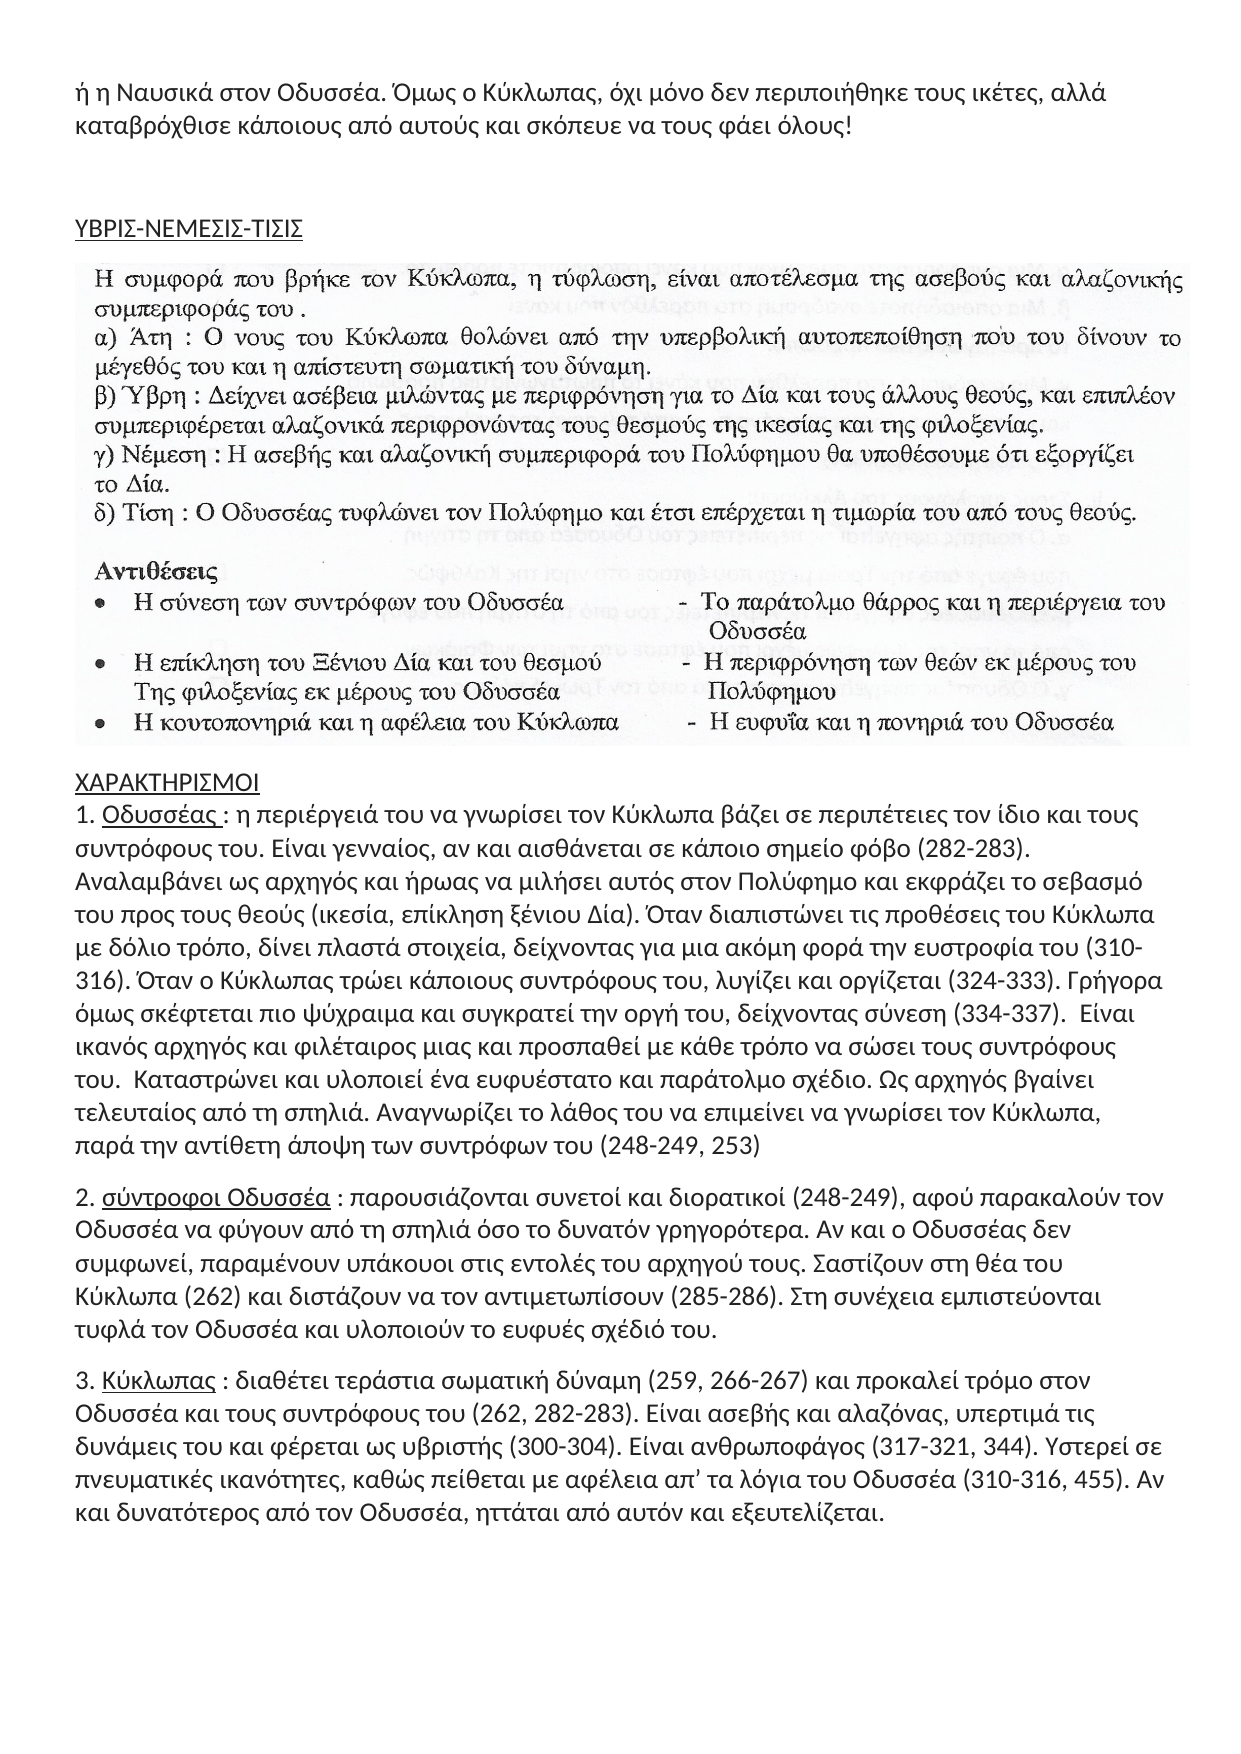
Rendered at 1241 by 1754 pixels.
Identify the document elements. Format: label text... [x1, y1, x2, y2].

text ΥΒΡΙΣ-ΝΕΜΕΣΙΣ-ΤΙΣΙΣ [75, 212, 1165, 244]
picture [75, 263, 1190, 746]
text 3. Κύκλωπας : διαθέτει τεράστια σωματική δύναμη (259, 266-267) και προκαλεί τρόμο στον Οδυσσέα και τους συντρόφους του (262, 282-283). Είναι ασεβής και αλαζόνας, υπερτιμά τις δυνάμεις του και φέρεται ως υβριστής (300-304). Είναι ανθρωποφάγος (317-321, 344). Υστερεί σε πνευματικές ικανότητες, καθώς πείθεται με αφέλεια απ’ τα λόγια του Οδυσσέα (310-316, 455). Αν και δυνατότερος από τον Οδυσσέα, ηττάται από αυτόν και εξευτελίζεται. [75, 1363, 1165, 1529]
text 2. σύντροφοι Οδυσσέα : παρουσιάζονται συνετοί και διορατικοί (248-249), αφού παρακαλούν τον Οδυσσέα να φύγουν από τη σπηλιά όσο το δυνατόν γρηγορότερα. Αν και ο Οδυσσέας δεν συμφωνεί, παραμένουν υπάκουοι στις εντολές του αρχηγού τους. Σαστίζουν στη θέα του Κύκλωπα (262) και διστάζουν να τον αντιμετωπίσουν (285-286). Στη συνέχεια εμπιστεύονται τυφλά τον Οδυσσέα και υλοποιούν το ευφυές σχέδιό του. [75, 1180, 1165, 1345]
text ΧΑΡΑΚΤΗΡΙΣΜΟΙ 1. Οδυσσέας : η περιέργειά του να γνωρίσει τον Κύκλωπα βάζει σε περιπέτειες τον ίδιο και τους συντρόφους του. Είναι γενναίος, αν και αισθάνεται σε κάποιο σημείο φόβο (282-283). Αναλαμβάνει ως αρχηγός και ήρωας να μιλήσει αυτός στον Πολύφημο και εκφράζει το σεβασμό του προς τους θεούς (ικεσία, επίκληση ξένιου Δία). Όταν διαπιστώνει τις προθέσεις του Κύκλωπα με δόλιο τρόπο, δίνει πλαστά στοιχεία, δείχνοντας για μια ακόμη φορά την ευστροφία του (310-316). Όταν ο Κύκλωπας τρώει κάποιους συντρόφους του, λυγίζει και οργίζεται (324-333). Γρήγορα όμως σκέφτεται πιο ψύχραιμα και συγκρατεί την οργή του, δείχνοντας σύνεση (334-337). Είναι ικανός αρχηγός και φιλέταιρος μιας και προσπαθεί με κάθε τρόπο να σώσει τους συντρόφους του. Καταστρώνει και υλοποιεί ένα ευφυέστατο και παράτολμο σχέδιο. Ως αρχηγός βγαίνει τελευταίος από τη σπηλιά. Αναγνωρίζει το λάθος του να επιμείνει να γνωρίσει τον Κύκλωπα, παρά την αντίθετη άποψη των συντρόφων του (248-249, 253) [75, 765, 1165, 1161]
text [75, 75, 1165, 141]
